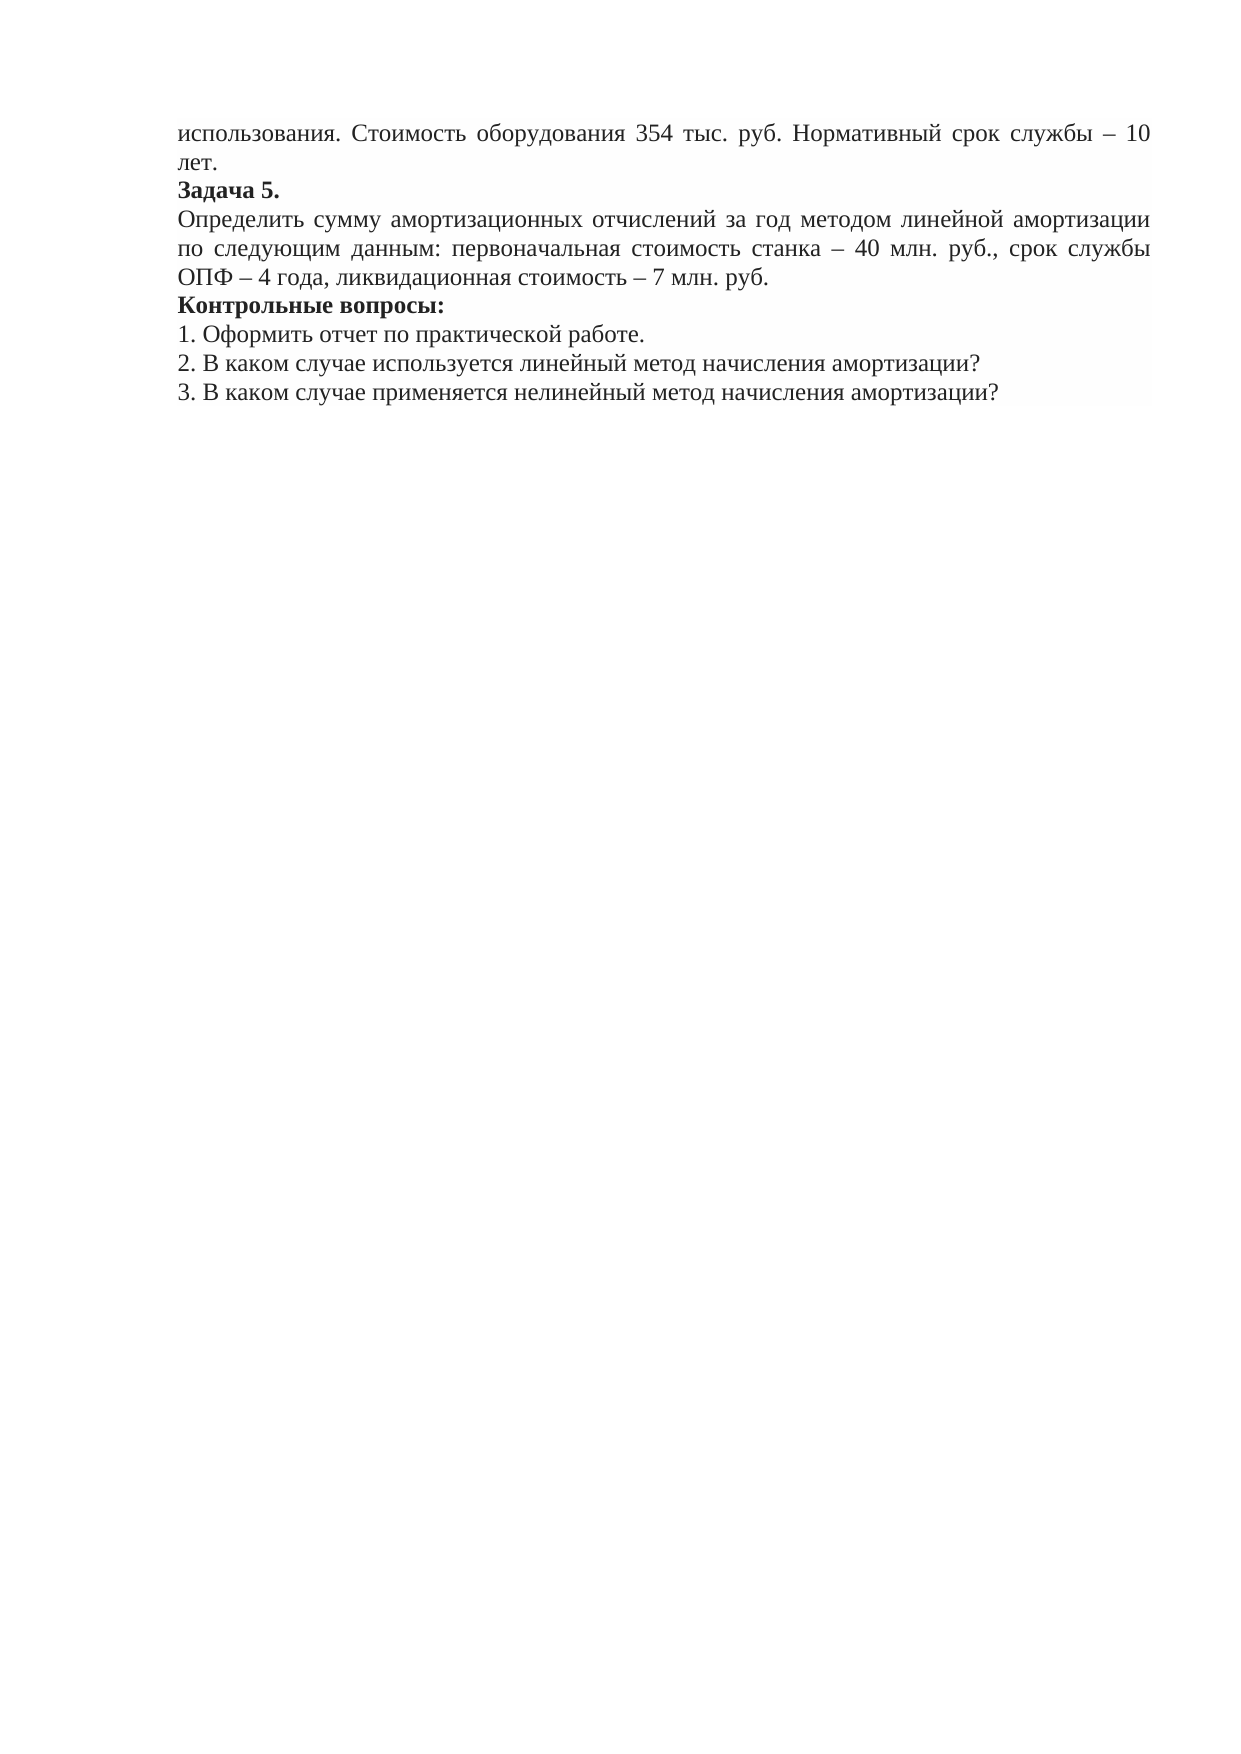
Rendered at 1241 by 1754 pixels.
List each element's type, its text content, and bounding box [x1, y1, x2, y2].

text 3. В каком случае применяется нелинейный метод начисления амортизации? [177, 377, 1152, 406]
text 2. В каком случае используется линейный метод начисления амортизации? [177, 348, 1152, 377]
text Контрольные вопросы: [177, 291, 1152, 319]
text Задача 5. [177, 176, 1152, 204]
text Определить сумму амортизационных отчислений за год методом линейной амортизации по следующим данным: первоначальная стоимость станка – 40 млн. руб., срок службы ОПФ – 4 года, ликвидационная стоимость – 7 млн. руб. [177, 204, 1152, 291]
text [177, 118, 1152, 176]
text 1. Оформить отчет по практической работе. [177, 319, 1152, 348]
